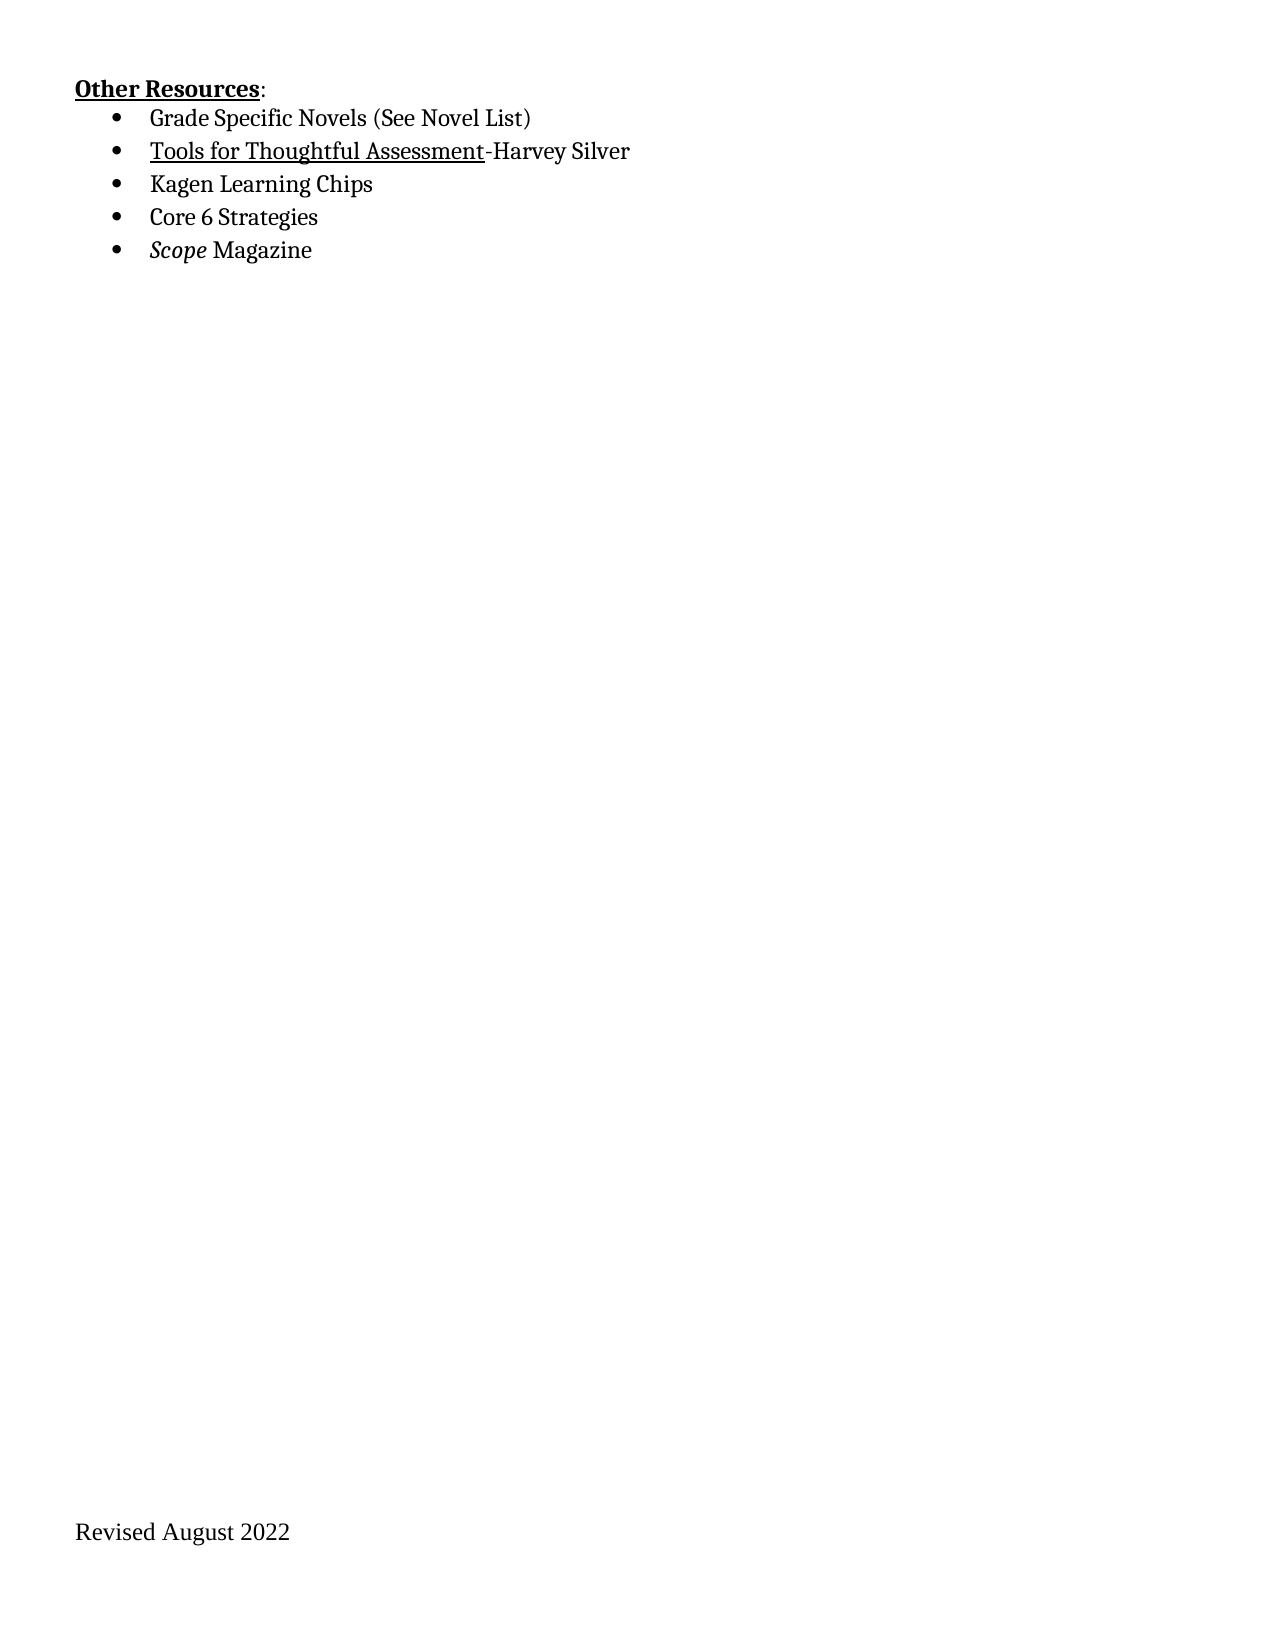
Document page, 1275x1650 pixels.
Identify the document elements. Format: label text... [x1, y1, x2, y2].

list Core 6 Strategies [112, 203, 1200, 232]
list Grade Specific Novels (See Novel List) [112, 104, 1200, 132]
list Scope Magazine [112, 236, 1200, 264]
list Tools for Thoughtful Assessment-Harvey Silver [112, 137, 1200, 166]
text Other Resources: [75, 75, 1200, 104]
list Kagen Learning Chips [112, 170, 1200, 198]
